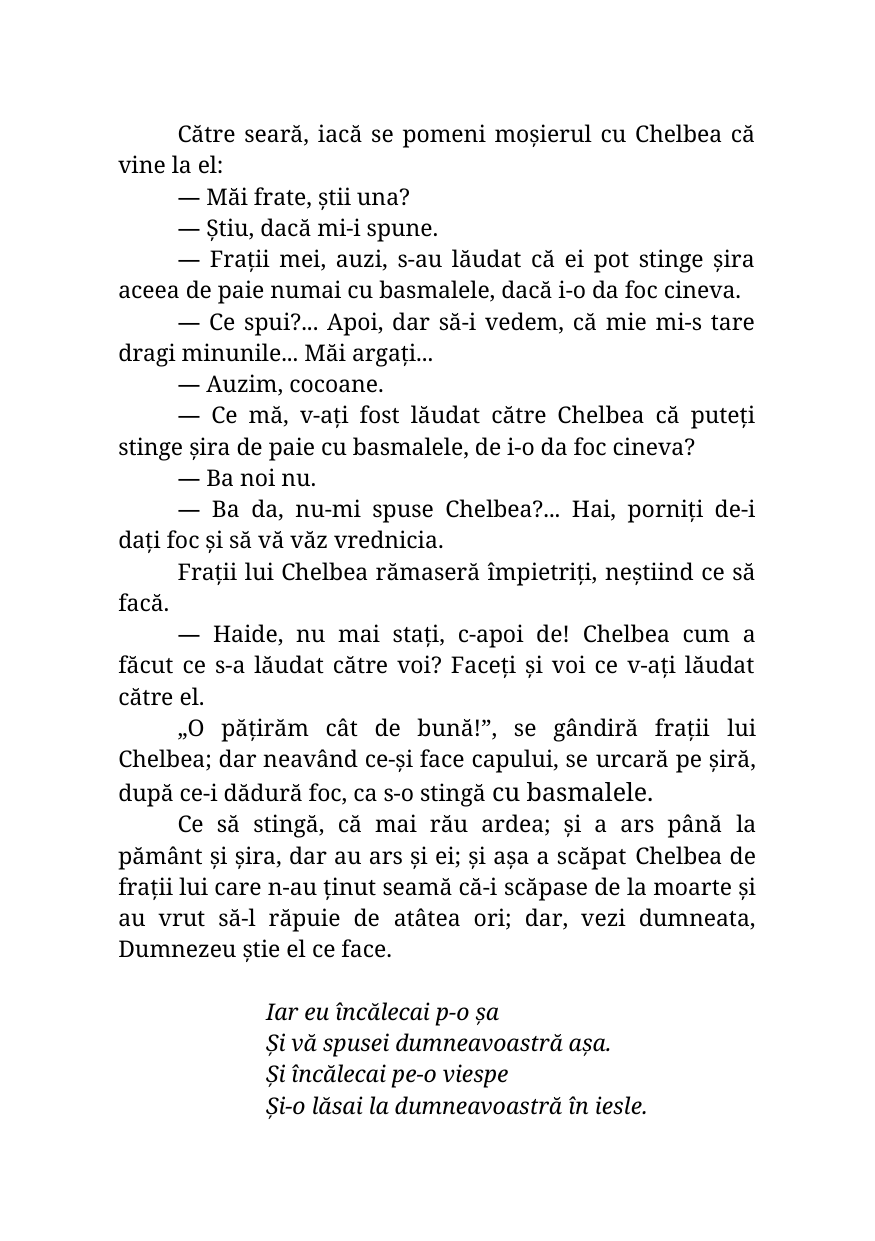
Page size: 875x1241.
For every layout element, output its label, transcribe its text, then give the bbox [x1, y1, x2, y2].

text Fraţii lui Chelbea rămaseră împietriţi, neştiind ce să facă. [118, 556, 756, 618]
text — Ştiu, dacă mi-i spune. [118, 212, 756, 243]
text — Auzim, cocoane. [118, 368, 756, 399]
text — Ce spui?... Apoi, dar să-i vedem, că mie mi-s tare dragi minunile... Măi argaţi... [118, 306, 756, 368]
text — Ba noi nu. [118, 462, 756, 493]
text — Ba da, nu-mi spuse Chelbea?... Hai, porniţi de-i daţi foc şi să vă văz vrednicia. [118, 493, 756, 556]
text Ce să stingă, că mai rău ardea; şi a ars până la pământ şi şira, dar au ars şi ei; şi aşa a scăpat Chelbea de fraţii lui care n-au ţinut seamă că-i scăpase de la moarte şi au vrut să-l răpuie de atâtea ori; dar, vezi dumneata, Dumnezeu ştie el ce face. [118, 808, 756, 965]
text — Măi frate, ştii una? [118, 181, 756, 212]
text Către seară, iacă se pomeni moşierul cu Chelbea că vine la el: [118, 118, 756, 181]
text Şi încălecai pe-o viespe [118, 1058, 756, 1090]
text — Ce mă, v-aţi fost lăudat către Chelbea că puteţi stinge şira de paie cu basmalele, de i-o da foc cineva? [118, 399, 756, 462]
text „O păţirăm cât de bună!”, se gândiră fraţii lui Chelbea; dar neavând ce-şi face capului, se urcară pe şiră, după ce-i dădură foc, ca s-o stingă cu basmalele. [118, 712, 756, 808]
text — Haide, nu mai staţi, c-apoi de! Chelbea cum a făcut ce s-a lăudat către voi? Faceţi şi voi ce v-aţi lăudat către el. [118, 618, 756, 712]
text Şi-o lăsai la dumneavoastră în iesle. [118, 1090, 756, 1121]
text Iar eu încălecai p-o şa [118, 996, 756, 1027]
text Şi vă spusei dumneavoastră aşa. [118, 1027, 756, 1058]
text — Fraţii mei, auzi, s-au lăudat că ei pot stinge şira aceea de paie numai cu basmalele, dacă i-o da foc cineva. [118, 243, 756, 306]
